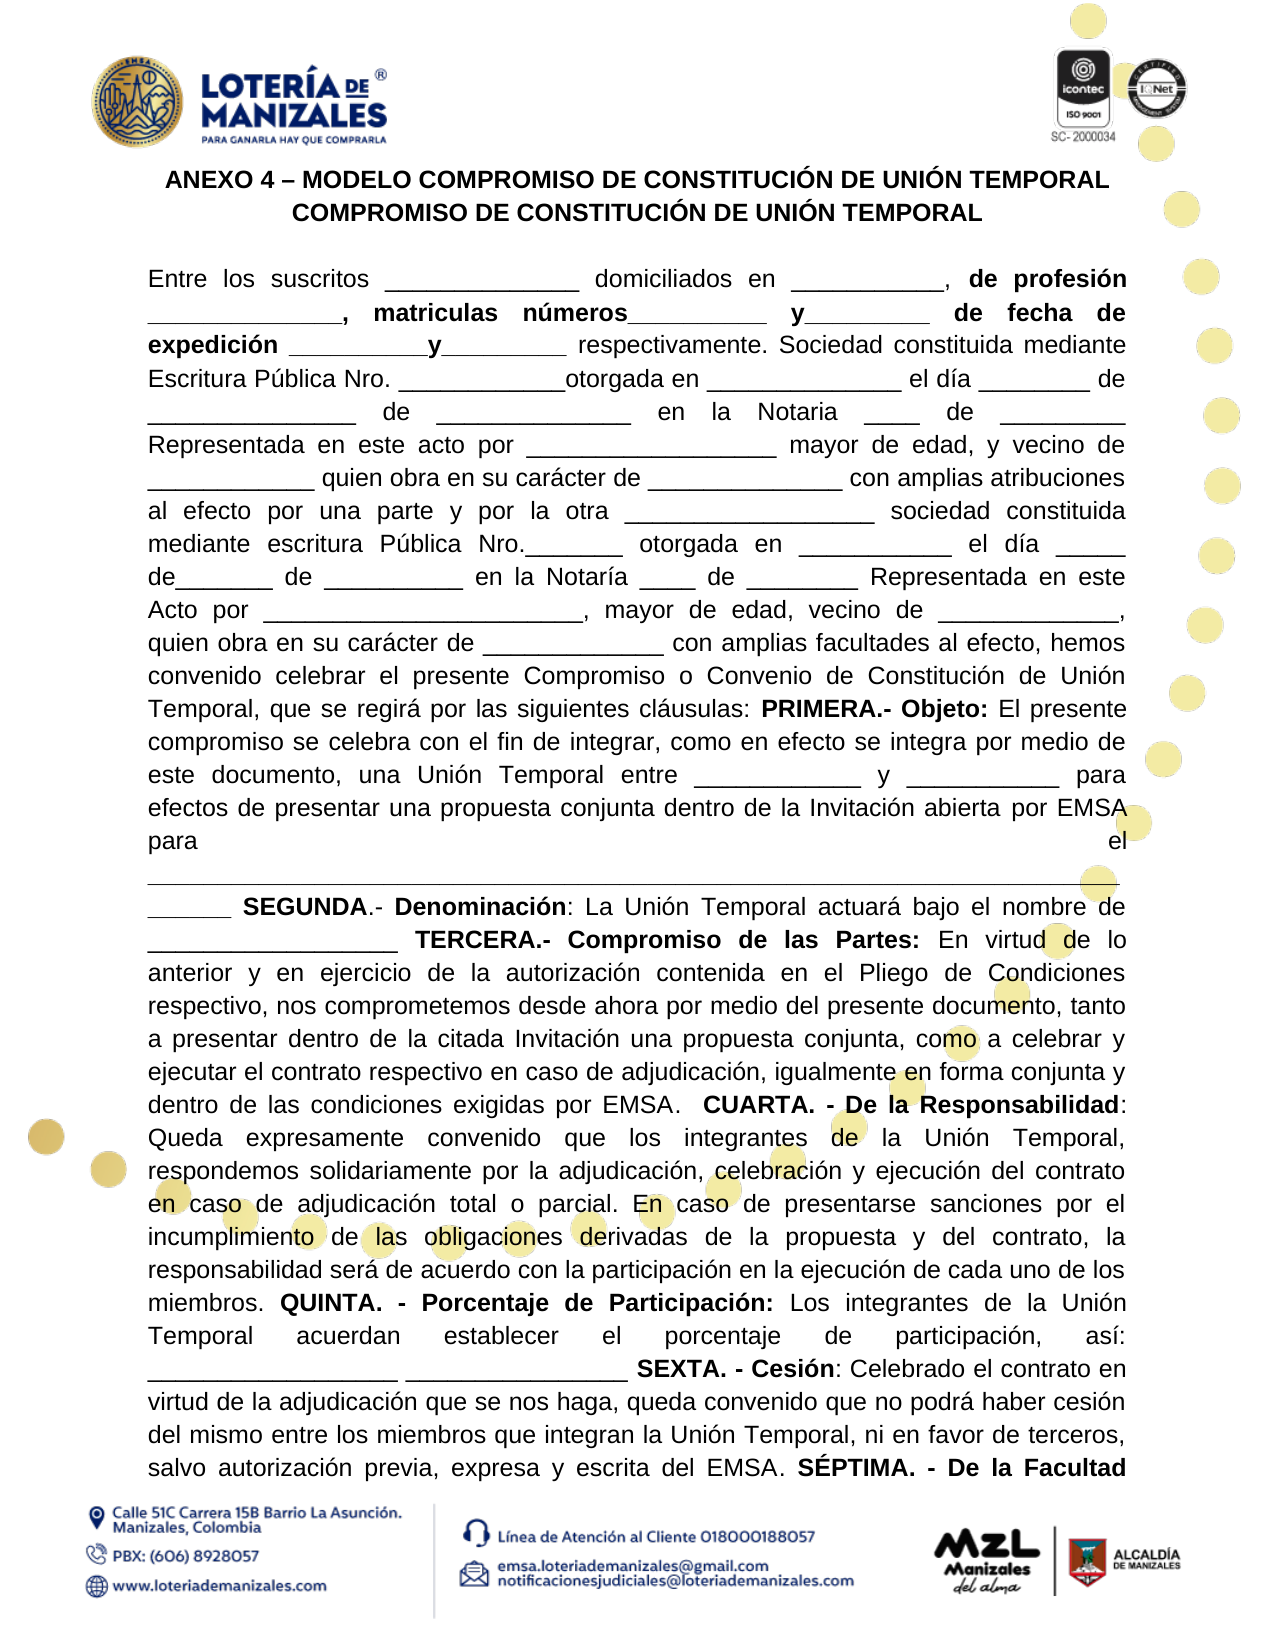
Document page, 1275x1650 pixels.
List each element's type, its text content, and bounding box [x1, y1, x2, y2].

picture [26, 3, 1258, 1297]
subtitle ANEXO 4 – MODELO COMPROMISO DE CONSTITUCIÓN DE UNIÓN TEMPORAL [148, 165, 1127, 194]
text COMPROMISO DE CONSTITUCIÓN DE UNIÓN TEMPORAL [148, 198, 1127, 227]
picture [77, 1497, 1186, 1623]
